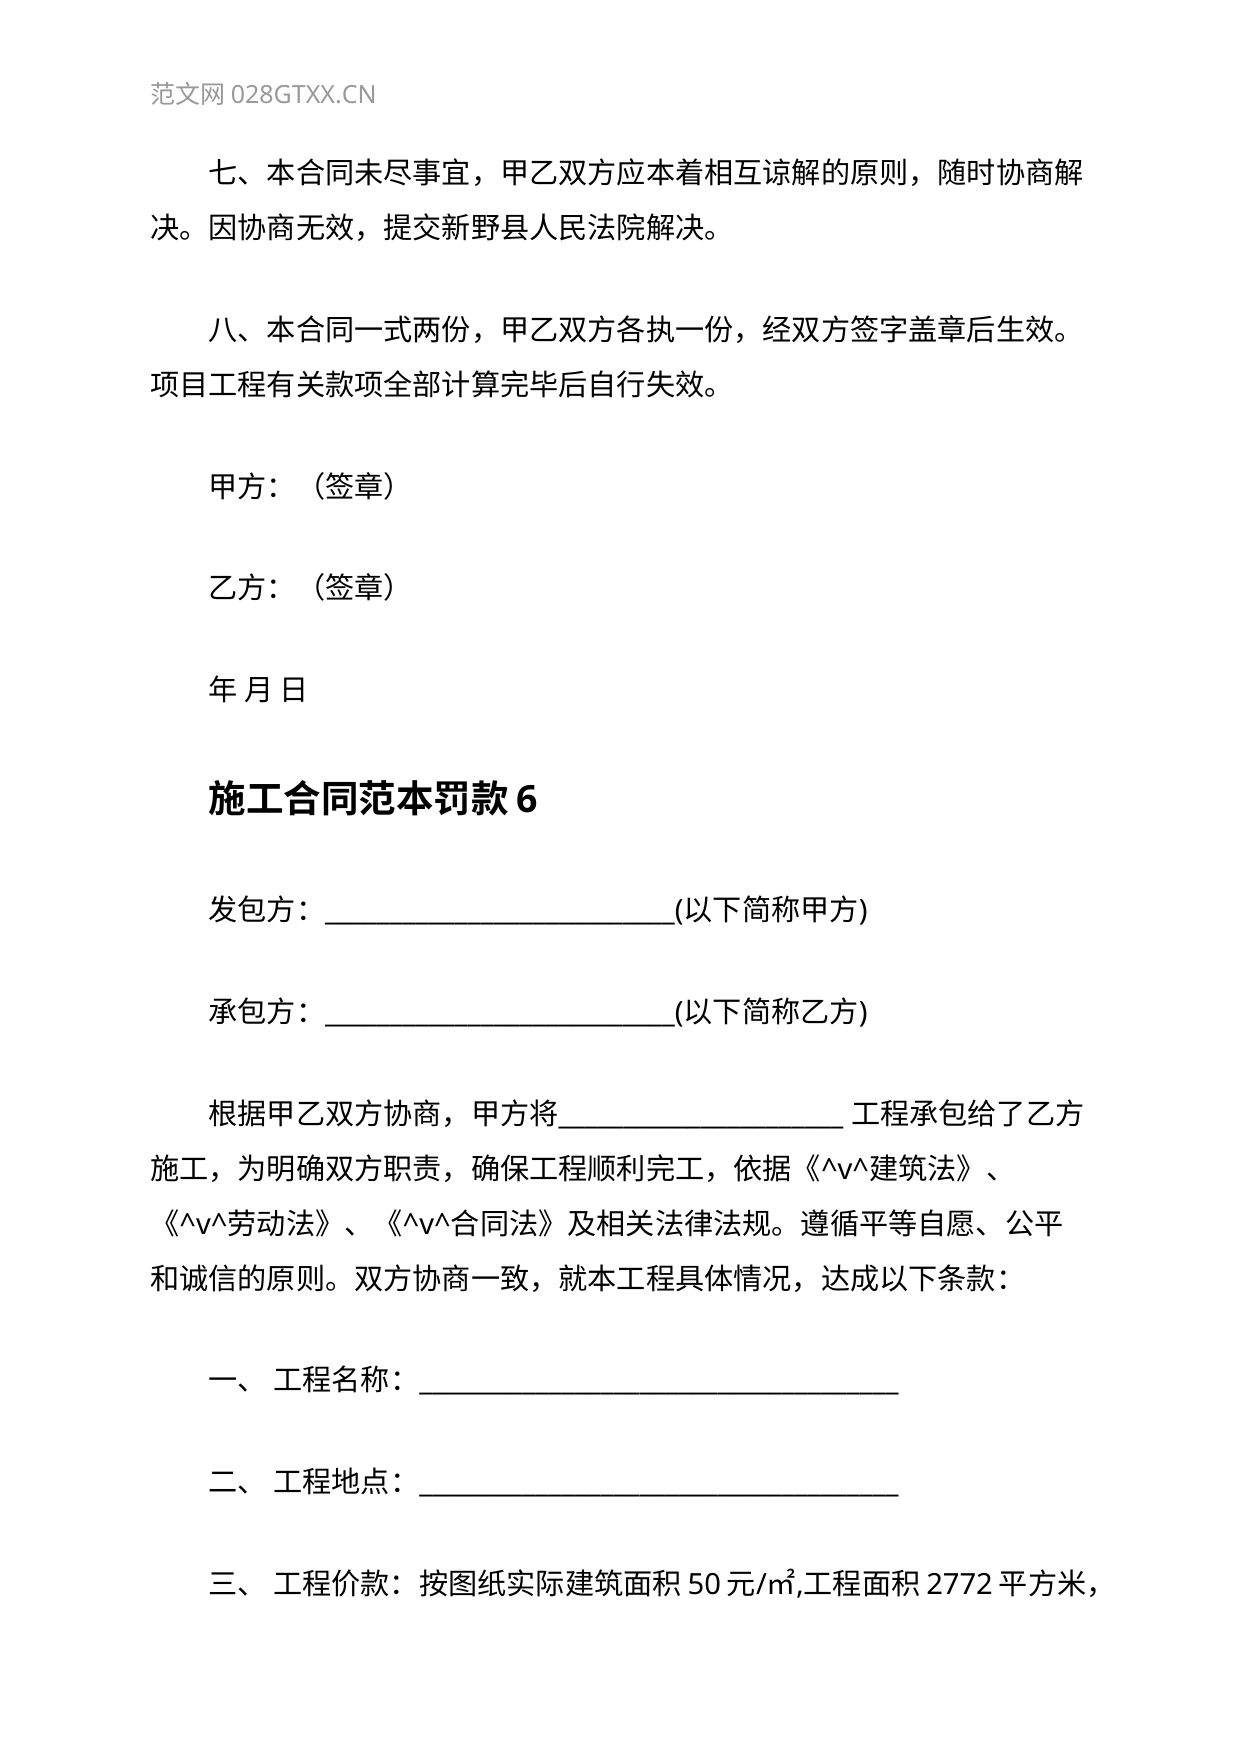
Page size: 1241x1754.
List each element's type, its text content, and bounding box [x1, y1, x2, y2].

text 二、 工程地点：_____________________________________ [150, 1459, 1090, 1501]
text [150, 1561, 1090, 1603]
text 甲方：（签章） [150, 463, 1090, 506]
text 施工合同范本罚款6 [150, 769, 1090, 823]
text 承包方：___________________________(以下简称乙方) [150, 988, 1090, 1031]
text 年 月 日 [150, 667, 1090, 709]
text 一、 工程名称：_____________________________________ [150, 1357, 1090, 1399]
text 发包方：___________________________(以下简称甲方) [150, 886, 1090, 929]
text 八、本合同一式两份，甲乙双方各执一份，经双方签字盖章后生效。项目工程有关款项全部计算完毕后自行失效。 [150, 307, 1090, 404]
text 七、本合同未尽事宜，甲乙双方应本着相互谅解的原则，随时协商解决。因协商无效，提交新野县人民法院解决。 [150, 150, 1090, 247]
text 乙方：（签章） [150, 565, 1090, 607]
text 根据甲乙双方协商，甲方将______________________ 工程承包给了乙方施工，为明确双方职责，确保工程顺利完工，依据《^v^建筑法》、《^v^劳动法》、《^v^合同法》及相关法律法规。遵循平等自愿、公平和诚信的原则。双方协商一致，就本工程具体情况，达成以下条款： [150, 1090, 1090, 1297]
